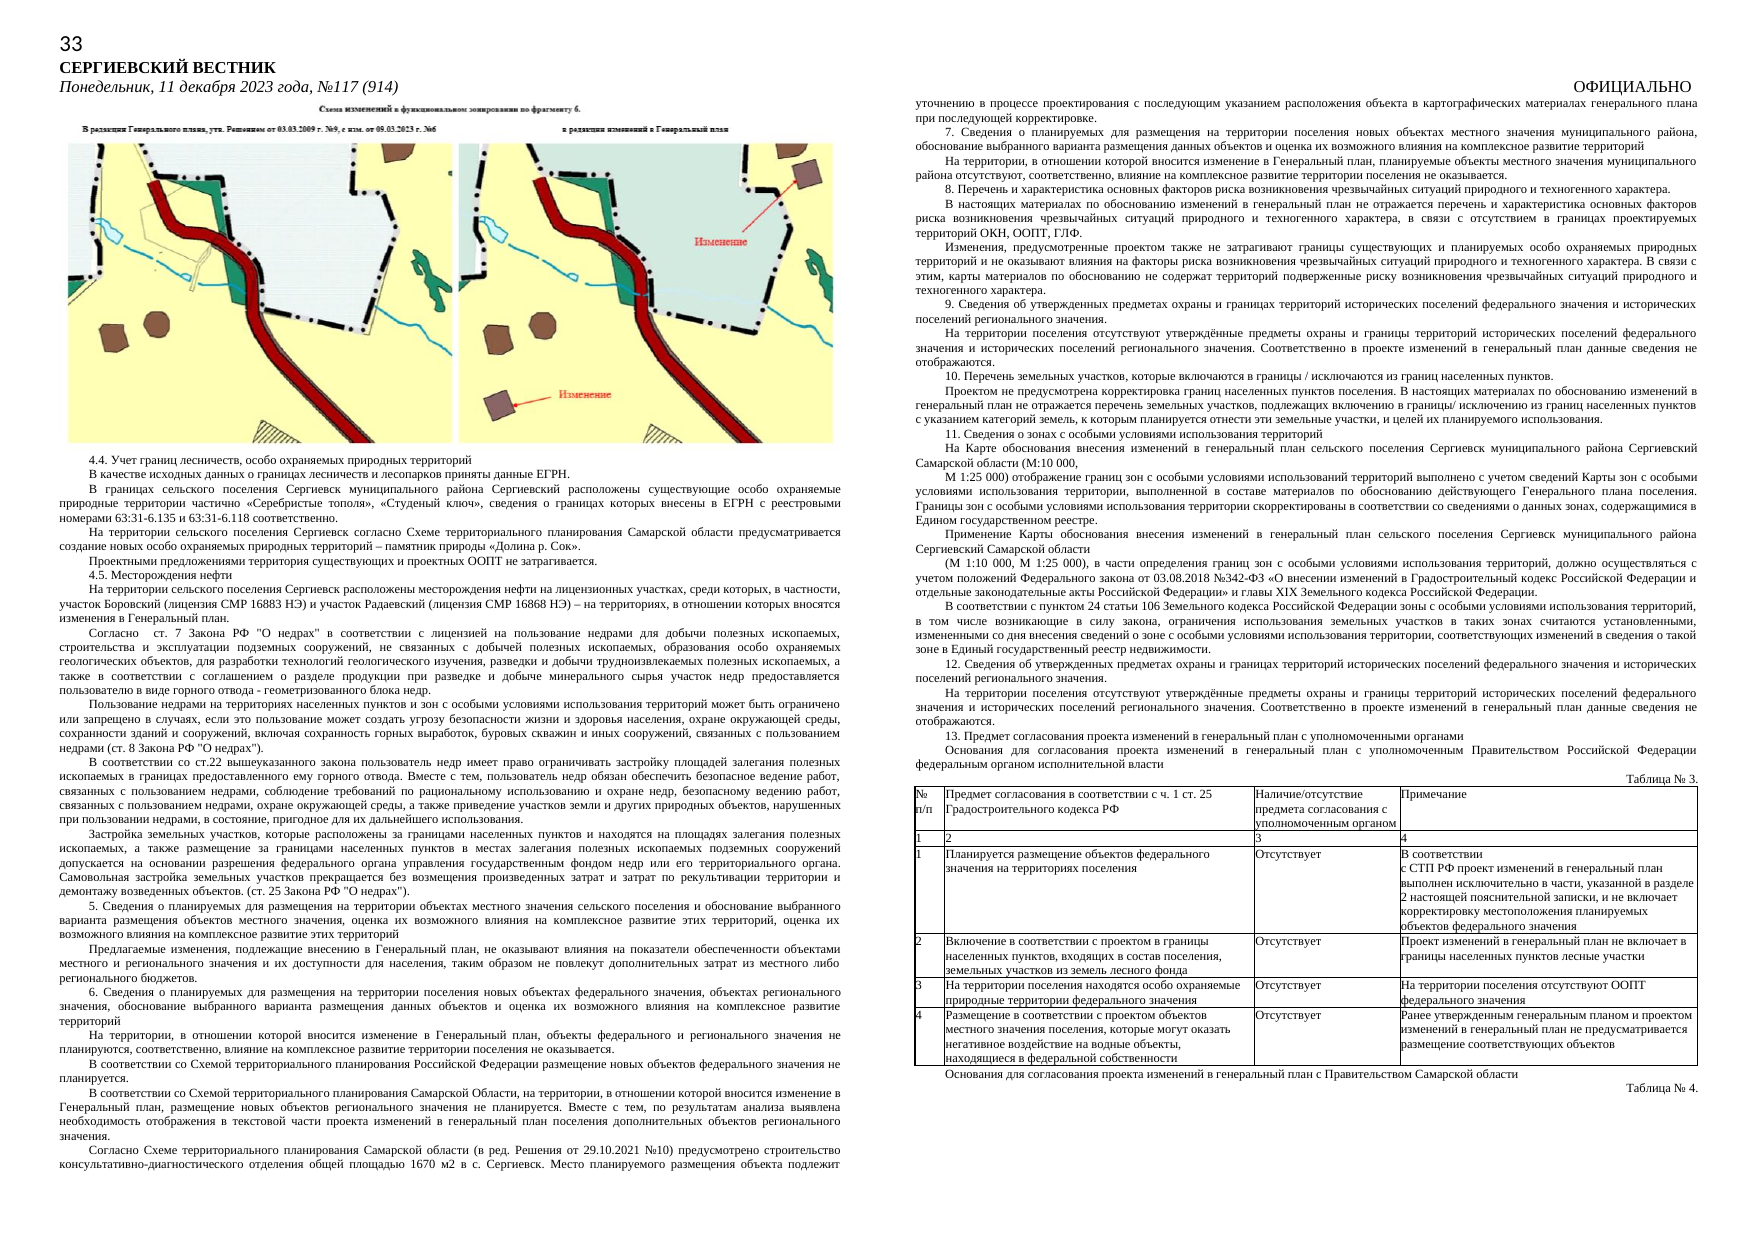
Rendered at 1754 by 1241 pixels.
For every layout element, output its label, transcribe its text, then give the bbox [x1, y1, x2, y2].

text Таблица № 4. [915, 1081, 1698, 1095]
text М 1:25 000) отображение границ зон с особыми условиями использований территорий выполнено с учетом сведений Карты зон с особыми условиями использования территории, выполненной в составе материалов по обоснованию действующего Генерального плана поселения. Границы зон с особыми условиями использования территории скорректированы в соответствии со сведениями о данных зонах, содержащимися в Едином государственном реестре. [915, 470, 1698, 527]
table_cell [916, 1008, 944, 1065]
text 4.4. Учет границ лесничеств, особо охраняемых природных территорий [59, 453, 842, 467]
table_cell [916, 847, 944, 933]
text В соответствии со Схемой территориального планирования Российской Федерации размещение новых объектов федерального значения не планируется. [59, 1057, 842, 1085]
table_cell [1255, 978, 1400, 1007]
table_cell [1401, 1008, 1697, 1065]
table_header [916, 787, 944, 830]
text 8. Перечень и характеристика основных факторов риска возникновения чрезвычайных ситуаций природного и техногенного характера. [915, 182, 1698, 197]
text В границах сельского поселения Сергиевск муниципального района Сергиевский расположены существующие особо охраняемые природные территории частично «Серебристые тополя», «Студеный ключ», сведения о границах которых внесены в ЕГРН с реестровыми номерами 63:31-6.135 и 63:31-6.118 соответственно. [59, 482, 842, 525]
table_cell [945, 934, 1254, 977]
text На территории, в отношении которой вносится изменение в Генеральный план, планируемые объекты местного значения муниципального района отсутствуют, соответственно, влияние на комплексное развитие территории поселения не оказывается. [915, 153, 1698, 182]
text (М 1:10 000, М 1:25 000), в части определения границ зон с особыми условиями использования территорий, должно осуществляться с учетом положений Федерального закона от 03.08.2018 №342-ФЗ «О внесении изменений в Градостроительный кодекс Российской Федерации и отдельные законодательные акты Российской Федерации» и главы XIX Земельного кодекса Российской Федерации. [915, 556, 1698, 599]
text 4.5. Месторождения нефти [59, 568, 842, 582]
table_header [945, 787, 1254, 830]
text 12. Сведения об утвержденных предметах охраны и границах территорий исторических поселений федерального значения и исторических поселений регионального значения. [915, 657, 1698, 685]
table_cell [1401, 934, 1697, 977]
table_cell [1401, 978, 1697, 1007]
text 7. Сведения о планируемых для размещения на территории поселения новых объектах местного значения муниципального района, обоснование выбранного варианта размещения данных объектов и оценка их возможного влияния на комплексное развитие территорий [915, 125, 1698, 153]
text Применение Карты обоснования внесения изменений в генеральный план сельского поселения Сергиевск муниципального района Сергиевский Самарской области [915, 527, 1698, 556]
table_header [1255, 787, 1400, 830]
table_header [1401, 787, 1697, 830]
text Застройка земельных участков, которые расположены за границами населенных пунктов и находятся на площадях залегания полезных ископаемых, а также размещение за границами населенных пунктов в местах залегания полезных ископаемых подземных сооружений допускается на основании разрешения федерального органа управления государственным фондом недр или его территориального органа. Самовольная застройка земельных участков прекращается без возмещения произведенных затрат и затрат по рекультивации территории и демонтажу возведенных объектов. (ст. 25 Закона РФ "О недрах"). [59, 827, 842, 898]
text В настоящих материалах по обоснованию изменений в генеральный план не отражается перечень и характеристика основных факторов риска возникновения чрезвычайных ситуаций природного и техногенного характера, в связи с отсутствием в границах проектируемых территорий ОКН, ООПТ, ГЛФ. [915, 197, 1698, 240]
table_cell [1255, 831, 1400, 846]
picture [59, 96, 842, 453]
text В соответствии со ст.22 вышеуказанного закона пользователь недр имеет право ограничивать застройку площадей залегания полезных ископаемых в границах предоставленного ему горного отвода. Вместе с тем, пользователь недр обязан обеспечить безопасное ведение работ, связанных с пользованием недрами, соблюдение требований по рациональному использованию и охране недр, безопасному ведению работ, связанных с пользованием недрами, охране окружающей среды, а также приведение участков земли и других природных объектов, нарушенных при пользовании недрами, в состояние, пригодное для их дальнейшего использования. [59, 755, 842, 827]
text 10. Перечень земельных участков, которые включаются в границы / исключаются из границ населенных пунктов. [915, 369, 1698, 383]
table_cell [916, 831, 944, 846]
text Изменения, предусмотренные проектом также не затрагивают границы существующих и планируемых особо охраняемых природных территорий и не оказывают влияния на факторы риска возникновения чрезвычайных ситуаций природного и техногенного характера. В связи с этим, карты материалов по обоснованию не содержат территорий подверженные риску возникновения чрезвычайных ситуаций природного и техногенного характера. [915, 240, 1698, 297]
text В качестве исходных данных о границах лесничеств и лесопарков приняты данные ЕГРН. [59, 467, 842, 482]
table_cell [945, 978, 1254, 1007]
text Проектом не предусмотрена корректировка границ населенных пунктов поселения. В настоящих материалах по обоснованию изменений в генеральный план не отражается перечень земельных участков, подлежащих включению в границы/ исключению из границ населенных пунктов с указанием категорий земель, к которым планируется отнести эти земельные участки, и целей их планируемого использования. [915, 383, 1698, 427]
text Пользование недрами на территориях населенных пунктов и зон с особыми условиями использования территорий может быть ограничено или запрещено в случаях, если это пользование может создать угрозу безопасности жизни и здоровья населения, охране окружающей среды, сохранности зданий и сооружений, включая сохранность горных выработок, буровых скважин и иных сооружений, связанных с пользованием недрами (ст. 8 Закона РФ "О недрах"). [59, 697, 842, 755]
text Предлагаемые изменения, подлежащие внесению в Генеральный план, не оказывают влияния на показатели обеспеченности объектами местного и регионального значения и их доступности для населения, таким образом не повлекут дополнительных затрат из местного либо регионального бюджетов. [59, 942, 842, 985]
text Согласно ст. 7 Закона РФ "О недрах" в соответствии с лицензией на пользование недрами для добычи полезных ископаемых, строительства и эксплуатации подземных сооружений, не связанных с добычей полезных ископаемых, образования особо охраняемых геологических объектов, для разработки технологий геологического изучения, разведки и добычи трудноизвлекаемых полезных ископаемых, а также в соответствии с соглашением о разделе продукции при разведке и добыче минерального сырья участок недр предоставляется пользователю в виде горного отвода - геометризованного блока недр. [59, 625, 842, 697]
text Таблица № 3. [915, 772, 1698, 786]
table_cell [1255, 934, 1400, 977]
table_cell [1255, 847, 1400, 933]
text 13. Предмет согласования проекта изменений в генеральный план с уполномоченными органами [915, 728, 1698, 743]
text Основания для согласования проекта изменений в генеральный план с Правительством Самарской области [915, 1066, 1698, 1081]
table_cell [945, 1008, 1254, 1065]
text 11. Сведения о зонах с особыми условиями использования территорий [915, 427, 1698, 441]
text На территории сельского поселения Сергиевск согласно Схеме территориального планирования Самарской области предусматривается создание новых особо охраняемых природных территорий – памятник природы «Долина р. Сок». [59, 525, 842, 553]
text На Карте обоснования внесения изменений в генеральный план сельского поселения Сергиевск муниципального района Сергиевский Самарской области (М:10 000, [915, 441, 1698, 470]
text Основания для согласования проекта изменений в генеральный план с уполномоченным Правительством Российской Федерации федеральным органом исполнительной власти [915, 743, 1698, 772]
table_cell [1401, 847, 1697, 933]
text На территории поселения отсутствуют утверждённые предметы охраны и границы территорий исторических поселений федерального значения и исторических поселений регионального значения. Соответственно в проекте изменений в генеральный план данные сведения не отображаются. [915, 685, 1698, 728]
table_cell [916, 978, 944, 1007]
text 9. Сведения об утвержденных предметах охраны и границах территорий исторических поселений федерального значения и исторических поселений регионального значения. [915, 297, 1698, 326]
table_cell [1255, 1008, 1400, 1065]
text В соответствии с пунктом 24 статьи 106 Земельного кодекса Российской Федерации зоны с особыми условиями использования территорий, в том числе возникающие в силу закона, ограничения использования земельных участков в таких зонах считаются установленными, измененными со дня внесения сведений о зоне с особыми условиями использования территории, соответствующих изменений в сведения о такой зоне в Единый государственный реестр недвижимости. [915, 599, 1698, 657]
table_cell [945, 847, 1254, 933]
text На территории сельского поселения Сергиевск расположены месторождения нефти на лицензионных участках, среди которых, в частности, участок Боровский (лицензия СМР 16883 НЭ) и участок Радаевский (лицензия СМР 16868 НЭ) – на территориях, в отношении которых вносятся изменения в Генеральный план. [59, 582, 842, 625]
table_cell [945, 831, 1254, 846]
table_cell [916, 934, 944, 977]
text 6. Сведения о планируемых для размещения на территории поселения новых объектах федерального значения, объектах регионального значения, обоснование выбранного варианта размещения данных объектов и оценка их возможного влияния на комплексное развитие территорий [59, 985, 842, 1028]
text В соответствии со Схемой территориального планирования Самарской Области, на территории, в отношении которой вносится изменение в Генеральный план, размещение новых объектов регионального значения не планируется. Вместе с тем, по результатам анализа выявлена необходимость отображения в текстовой части проекта изменений в генеральный план поселения дополнительных объектов регионального значения. [59, 1085, 842, 1143]
text На территории, в отношении которой вносится изменение в Генеральный план, объекты федерального и регионального значения не планируются, соответственно, влияние на комплексное развитие территории поселения не оказывается. [59, 1028, 842, 1057]
text На территории поселения отсутствуют утверждённые предметы охраны и границы территорий исторических поселений федерального значения и исторических поселений регионального значения. Соответственно в проекте изменений в генеральный план данные сведения не отображаются. [915, 326, 1698, 369]
text 5. Сведения о планируемых для размещения на территории объектах местного значения сельского поселения и обоснование выбранного варианта размещения объектов местного значения, оценка их возможного влияния на комплексное развитие этих территорий, оценка их возможного влияния на комплексное развитие этих территорий [59, 898, 842, 942]
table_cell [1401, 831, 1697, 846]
text Проектными предложениями территория существующих и проектных ООПТ не затрагивается. [59, 553, 842, 568]
